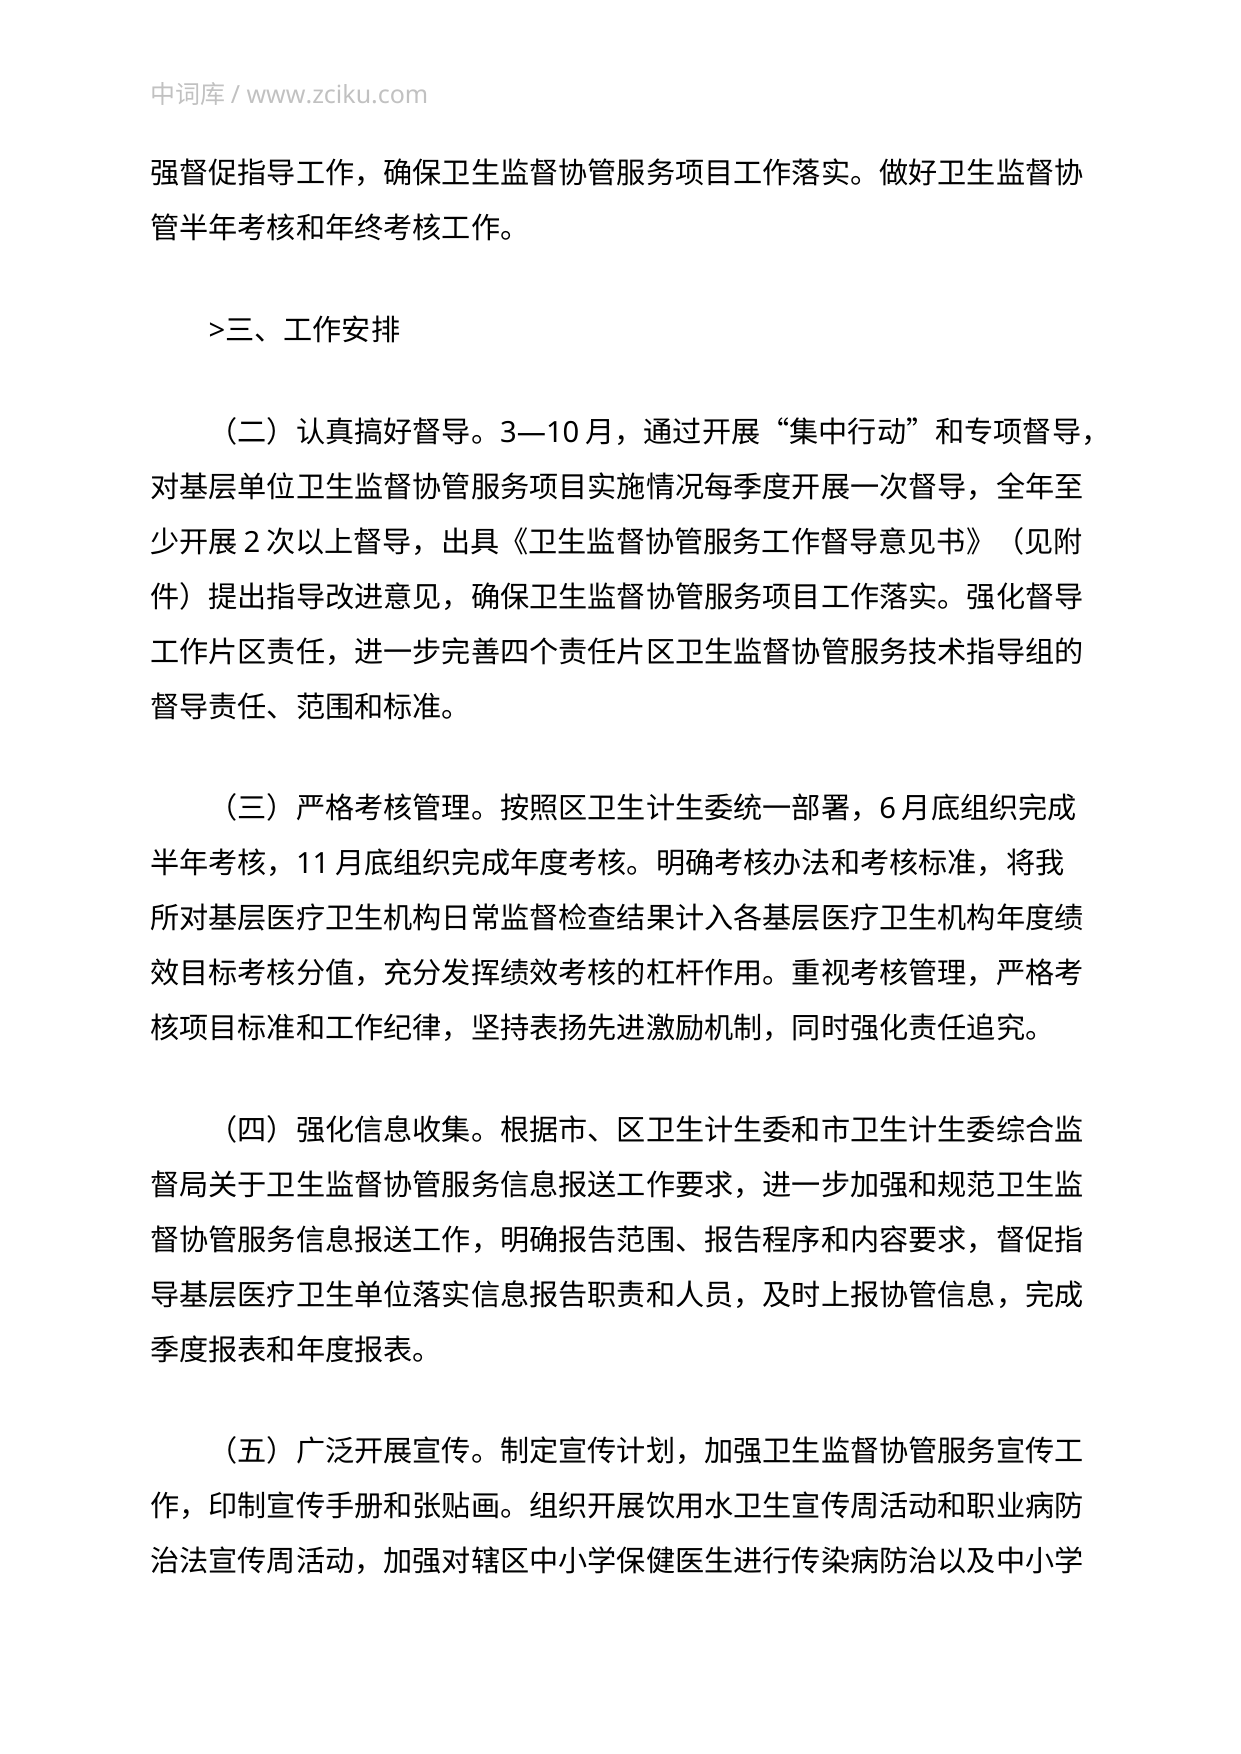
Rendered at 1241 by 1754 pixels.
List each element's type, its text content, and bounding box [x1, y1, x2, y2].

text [150, 1428, 1090, 1580]
text （二）认真搞好督导。3—10月，通过开展“集中行动”和专项督导，对基层单位卫生监督协管服务项目实施情况每季度开展一次督导，全年至少开展2次以上督导，出具《卫生监督协管服务工作督导意见书》（见附件）提出指导改进意见，确保卫生监督协管服务项目工作落实。强化督导工作片区责任，进一步完善四个责任片区卫生监督协管服务技术指导组的督导责任、范围和标准。 [150, 409, 1090, 726]
text >三、工作安排 [150, 307, 1090, 349]
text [150, 150, 1090, 247]
text （三）严格考核管理。按照区卫生计生委统一部署，6月底组织完成半年考核，11月底组织完成年度考核。明确考核办法和考核标准，将我所对基层医疗卫生机构日常监督检查结果计入各基层医疗卫生机构年度绩效目标考核分值，充分发挥绩效考核的杠杆作用。重视考核管理，严格考核项目标准和工作纪律，坚持表扬先进激励机制，同时强化责任追究。 [150, 785, 1090, 1047]
text （四）强化信息收集。根据市、区卫生计生委和市卫生计生委综合监督局关于卫生监督协管服务信息报送工作要求，进一步加强和规范卫生监督协管服务信息报送工作，明确报告范围、报告程序和内容要求，督促指导基层医疗卫生单位落实信息报告职责和人员，及时上报协管信息，完成季度报表和年度报表。 [150, 1107, 1090, 1368]
